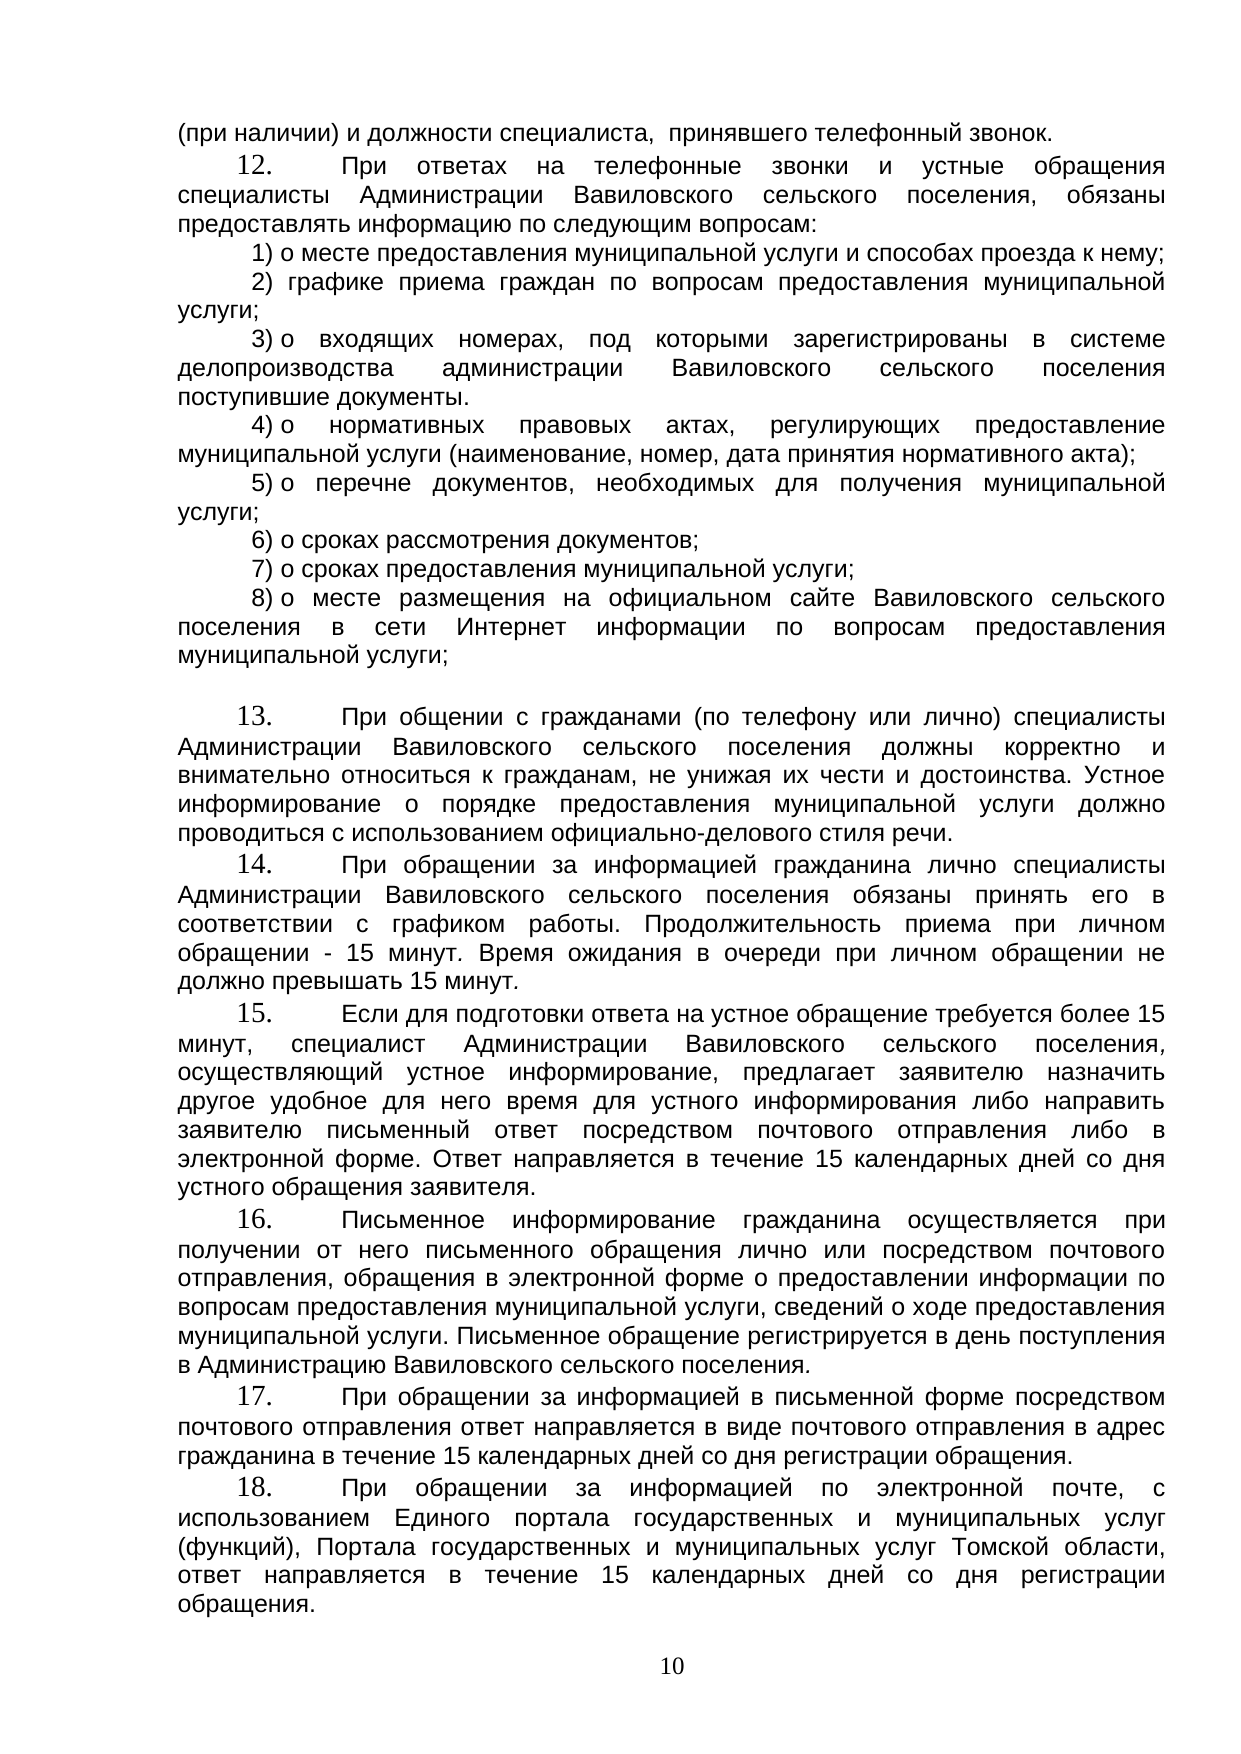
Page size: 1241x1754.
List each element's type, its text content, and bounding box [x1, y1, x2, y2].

list Письменное информирование гражданина осуществляется при получении от него письменного обращения лично или посредством почтового отправления, обращения в электронной форме о предоставлении информации по вопросам предоставления муниципальной услуги, сведений о ходе предоставления муниципальной услуги. Письменное обращение регистрируется в день поступления в Администрацию Вавиловского сельского поселения. [177, 1201, 1167, 1378]
list При ответах на телефонные звонки и устные обращения специалисты Администрации Вавиловского сельского поселения, обязаны предоставлять информацию по следующим вопросам: [177, 147, 1167, 238]
text 1) о месте предоставления муниципальной услуги и способах проезда к нему; [177, 238, 1167, 267]
list При обращении за информацией гражданина лично специалисты Администрации Вавиловского сельского поселения обязаны принять его в соответствии с графиком работы. Продолжительность приема при личном обращении - 15 минут. Время ожидания в очереди при личном обращении не должно превышать 15 минут. [177, 846, 1167, 995]
list Если для подготовки ответа на устное обращение требуется более 15 минут, специалист Администрации Вавиловского сельского поселения, осуществляющий устное информирование, предлагает заявителю назначить другое удобное для него время для устного информирования либо направить заявителю письменный ответ посредством почтового отправления либо в электронной форме. Ответ направляется в течение 15 календарных дней со дня устного обращения заявителя. [177, 995, 1167, 1201]
list При общении с гражданами (по телефону или лично) специалисты Администрации Вавиловского сельского поселения должны корректно и внимательно относиться к гражданам, не унижая их чести и достоинства. Устное информирование о порядке предоставления муниципальной услуги должно проводиться с использованием официально-делового стиля речи. [177, 698, 1167, 846]
text 6) о сроках рассмотрения документов; [177, 525, 1167, 554]
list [177, 118, 1167, 147]
list При обращении за информацией по электронной почте, с использованием Единого портала государственных и муниципальных услуг (функций), Портала государственных и муниципальных услуг Томской области, ответ направляется в течение 15 календарных дней со дня регистрации обращения. [177, 1469, 1167, 1618]
text 2) графике приема граждан по вопросам предоставления муниципальной услуги; [177, 267, 1167, 324]
text 8) о месте размещения на официальном сайте Вавиловского сельского поселения в сети Интернет информации по вопросам предоставления муниципальной услуги; [177, 583, 1167, 669]
text 7) о сроках предоставления муниципальной услуги; [177, 554, 1167, 583]
text 5) о перечне документов, необходимых для получения муниципальной услуги; [177, 468, 1167, 525]
text 4) о нормативных правовых актах, регулирующих предоставление муниципальной услуги (наименование, номер, дата принятия нормативного акта); [177, 410, 1167, 468]
list При обращении за информацией в письменной форме посредством почтового отправления ответ направляется в виде почтового отправления в адрес гражданина в течение 15 календарных дней со дня регистрации обращения. [177, 1378, 1167, 1469]
text 3) о входящих номерах, под которыми зарегистрированы в системе делопроизводства администрации Вавиловского сельского поселения поступившие документы. [177, 324, 1167, 410]
